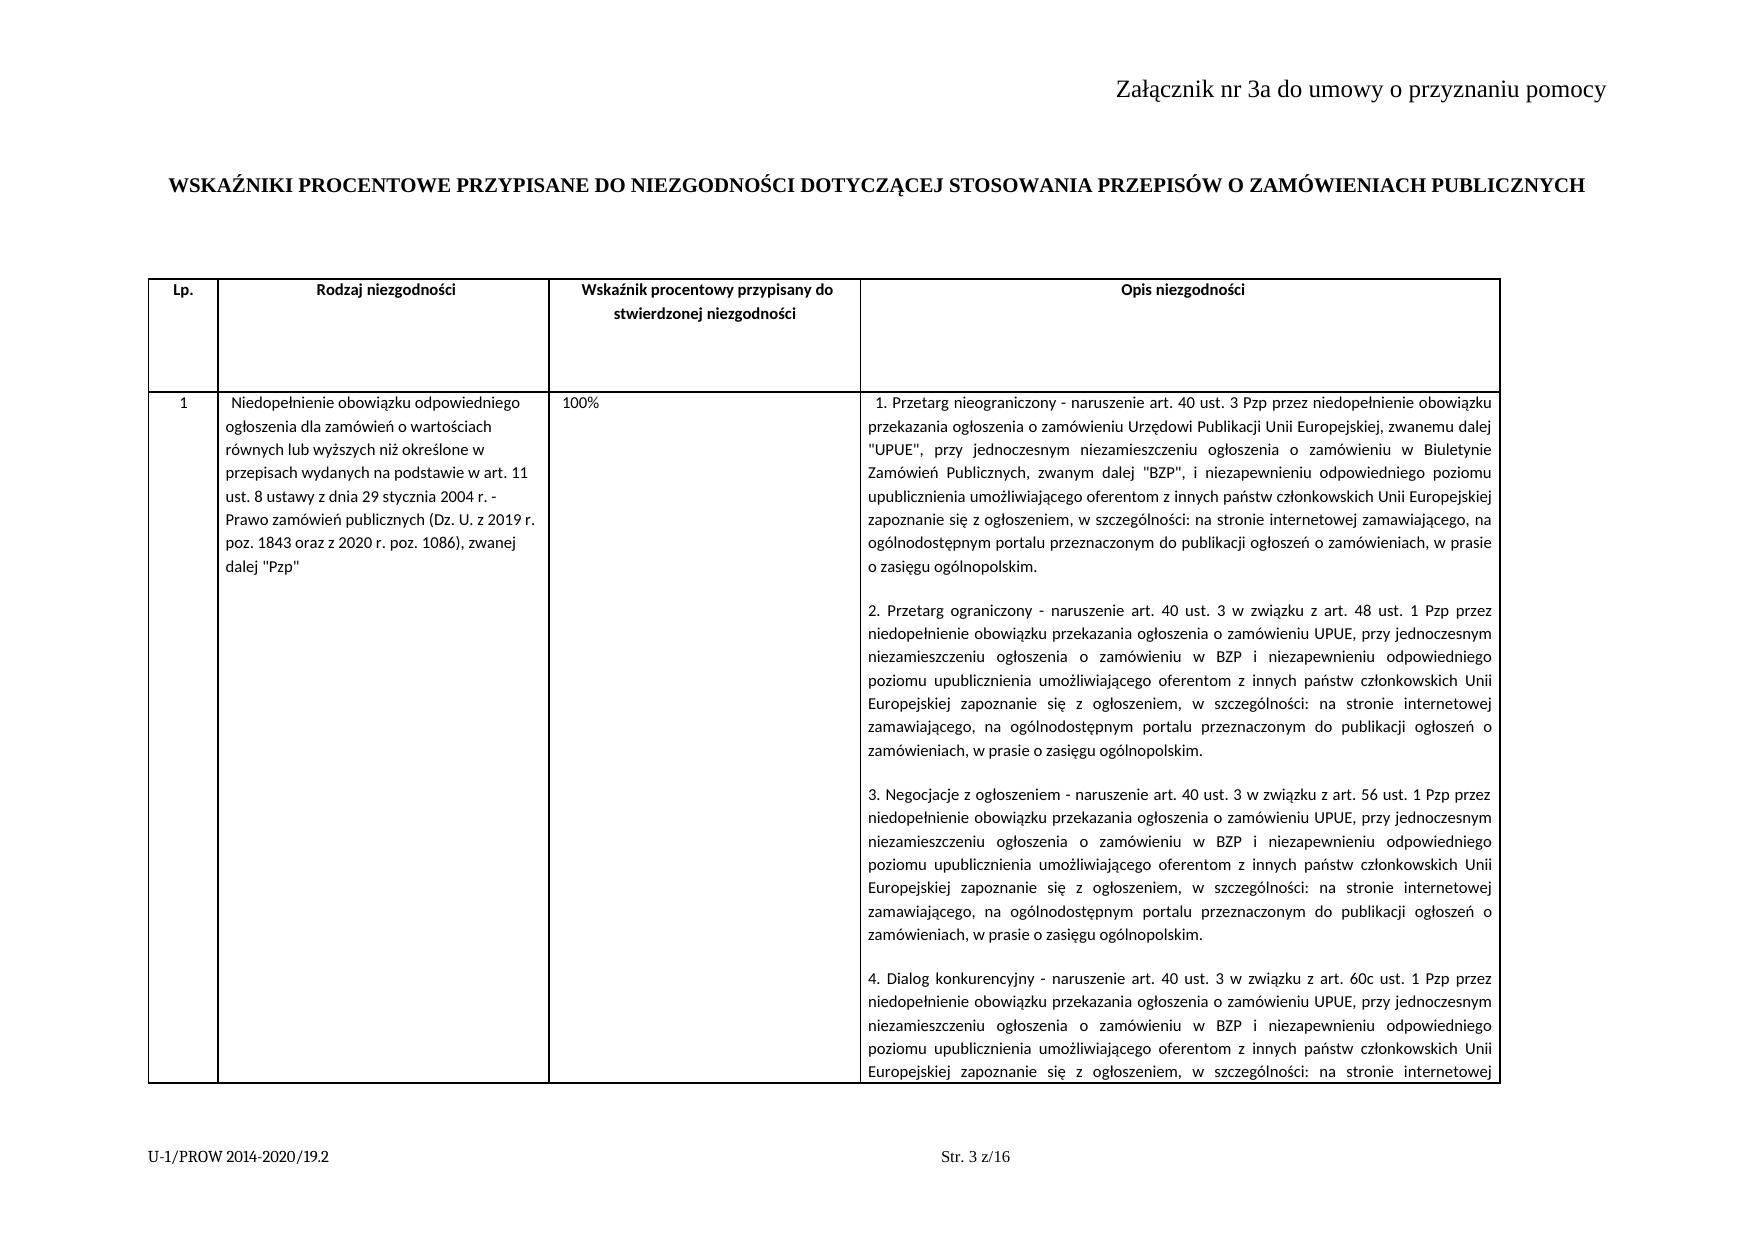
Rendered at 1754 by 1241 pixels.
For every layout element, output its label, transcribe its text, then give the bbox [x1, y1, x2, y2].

table_header Lp. [149, 280, 217, 391]
table_cell 1 [149, 393, 217, 1082]
table_header Rodzaj niezgodności [219, 280, 548, 391]
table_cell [219, 393, 548, 1082]
table_header Opis niezgodności [861, 280, 1499, 391]
text WSKAŹNIKI PROCENTOWE PRZYPISANE DO NIEZGODNOŚCI DOTYCZĄCEJ STOSOWANIA PRZEPISÓW O ZAMÓWIENIACH PUBLICZNYCH [148, 173, 1606, 197]
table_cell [861, 393, 1499, 1082]
table_header Wskaźnik procentowy przypisany do stwierdzonej niezgodności [550, 280, 860, 391]
table_cell 100% [550, 393, 860, 1082]
